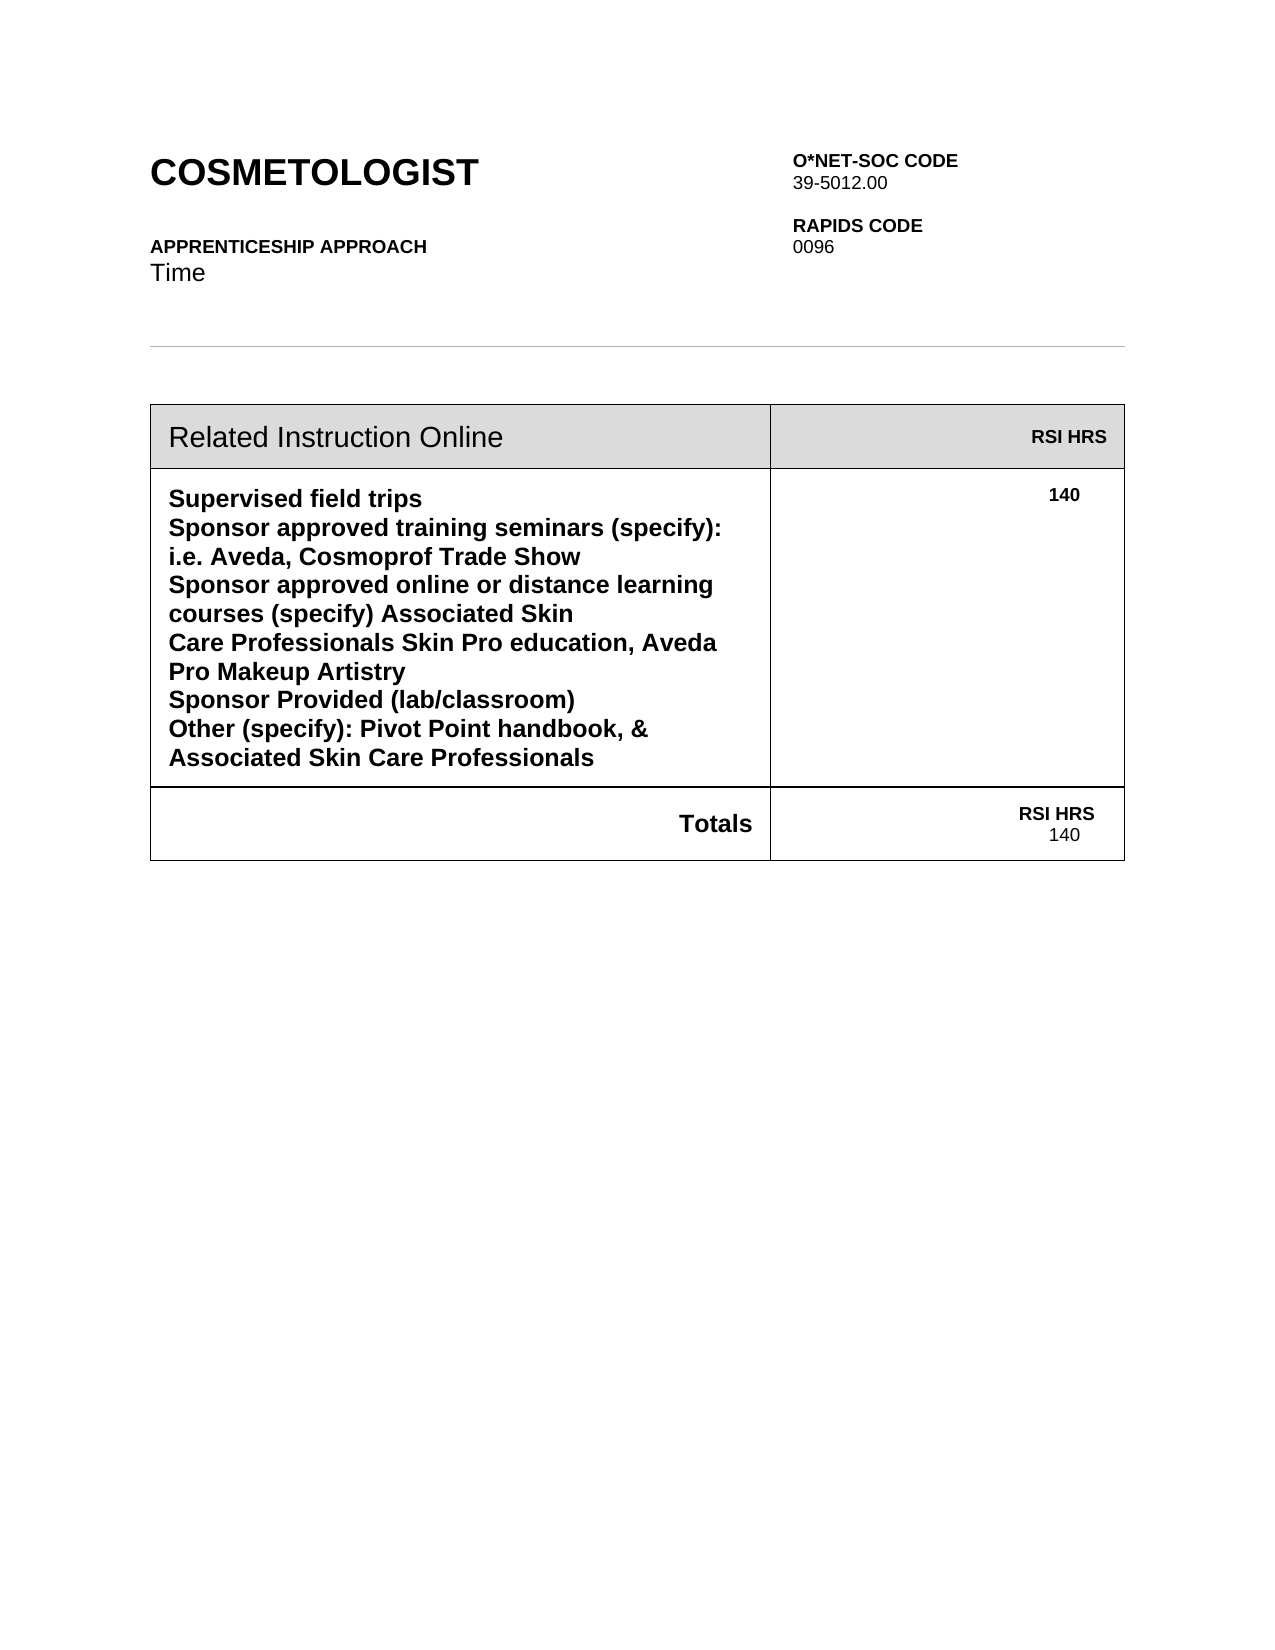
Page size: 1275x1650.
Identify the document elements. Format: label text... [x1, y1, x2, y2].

table_cell RSI HRS 140 [771, 788, 1124, 860]
text 39-5012.00 [793, 172, 1125, 193]
text 0096 [793, 236, 1125, 258]
text O*NET-SOC CODE [793, 150, 1125, 172]
text RAPIDS CODE [793, 215, 1125, 236]
text COSMETOLOGIST [150, 150, 719, 193]
table_header Related Instruction Online [151, 405, 770, 468]
table_cell 140 [771, 469, 1124, 786]
text Time [150, 258, 719, 287]
text APPRENTICESHIP APPROACH [150, 236, 719, 258]
table_cell Supervised field trips Sponsor approved training seminars (specify): i.e. Aveda, Cosmoprof Trade Show Sponsor approved online or distance learning courses (specify) Associated Skin Care Professionals Skin Pro education, Aveda Pro Makeup Artistry Sponsor Provided (lab/classroom) Other (specify): Pivot Point handbook, & Associated Skin Care Professionals [151, 469, 770, 786]
table_header RSI HRS [771, 405, 1124, 468]
table_cell Totals [151, 788, 770, 860]
